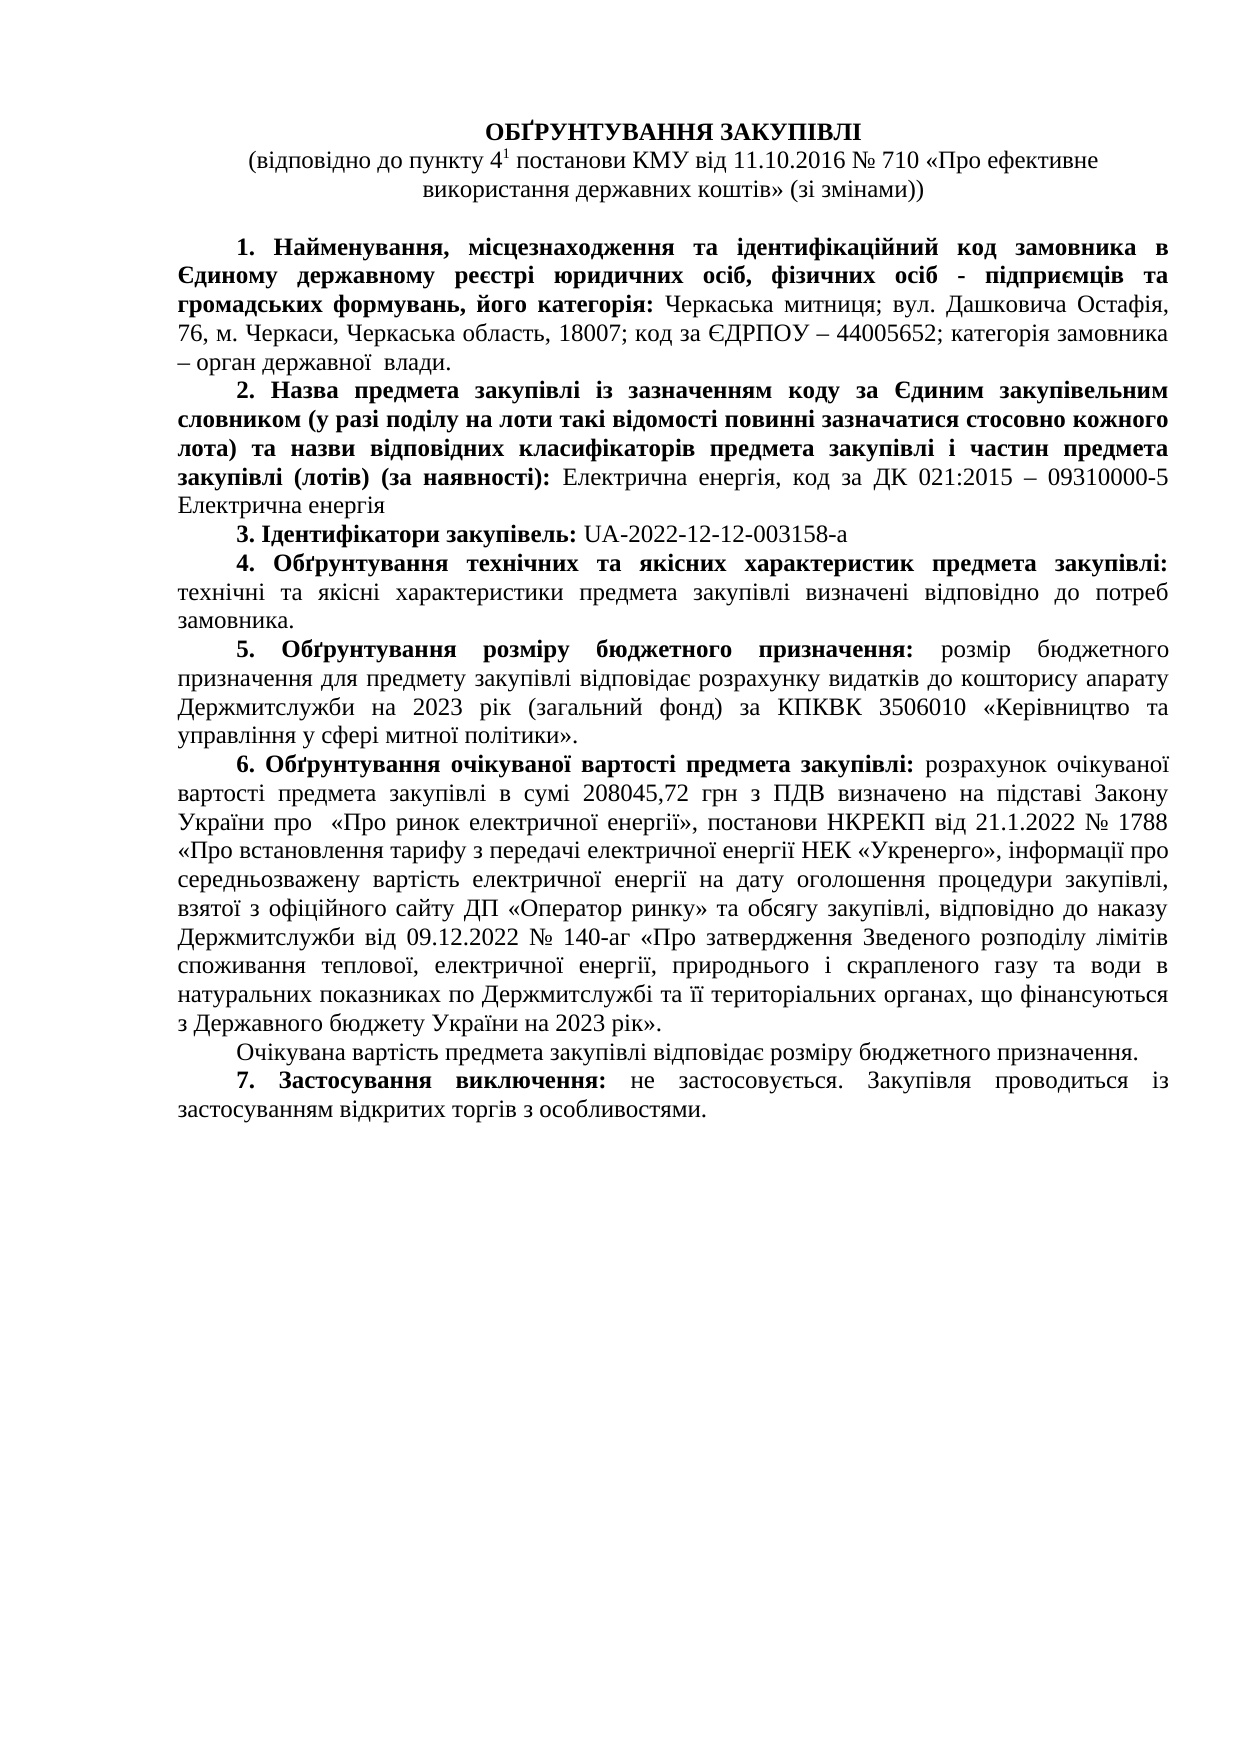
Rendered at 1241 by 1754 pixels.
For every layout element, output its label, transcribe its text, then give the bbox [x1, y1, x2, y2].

text ОБҐРУНТУВАННЯ ЗАКУПІВЛІ [177, 117, 1169, 145]
text 1. Найменування, місцезнаходження та ідентифікаційний код замовника в Єдиному державному реєстрі юридичних осіб, фізичних осіб - підприємців та громадських формувань, його категорія: Черкаська митниця; вул. Дашковича Остафія, 76, м. Черкаси, Черкаська область, 18007; код за ЄДРПОУ – 44005652; категорія замовника – орган державної влади. [177, 232, 1169, 375]
text Очікувана вартість предмета закупівлі відповідає розміру бюджетного призначення. [177, 1037, 1169, 1065]
text 4. Обґрунтування технічних та якісних характеристик предмета закупівлі: технічні та якісні характеристики предмета закупівлі визначені відповідно до потреб замовника. [177, 548, 1169, 634]
text (відповідно до пункту 41 постанови КМУ від 11.10.2016 № 710 «Про ефективне використання державних коштів» (зі змінами)) [177, 145, 1169, 203]
text 2. Назва предмета закупівлі із зазначенням коду за Єдиним закупівельним словником (у разі поділу на лоти такі відомості повинні зазначатися стосовно кожного лота) та назви відповідних класифікаторів предмета закупівлі і частин предмета закупівлі (лотів) (за наявності): Електрична енергія, код за ДК 021:2015 – 09310000-5 Електрична енергія [177, 375, 1169, 519]
text 6. Обґрунтування очікуваної вартості предмета закупівлі: розрахунок очікуваної вартості предмета закупівлі в сумі 208045,72 грн з ПДВ визначено на підставі Закону України про «Про ринок електричної енергії», постанови НКРЕКП від 21.1.2022 № 1788 «Про встановлення тарифу з передачі електричної енергії НЕК «Укренерго», інформації про середньозважену вартість електричної енергії на дату оголошення процедури закупівлі, взятої з офіційного сайту ДП «Оператор ринку» та обсягу закупівлі, відповідно до наказу Держмитслужби від 09.12.2022 № 140-аг «Про затвердження Зведеного розподілу лімітів споживання теплової, електричної енергії, природнього і скрапленого газу та води в натуральних показниках по Держмитслужбі та її територіальних органах, що фінансуються з Державного бюджету України на 2023 рік». [177, 749, 1169, 1037]
text 7. Застосування виключення: не застосовується. Закупівля проводиться із застосуванням відкритих торгів з особливостями. [177, 1065, 1169, 1123]
text 3. Ідентифікатори закупівель: UA-2022-12-12-003158-а [177, 519, 1169, 548]
text 5. Обґрунтування розміру бюджетного призначення: розмір бюджетного призначення для предмету закупівлі відповідає розрахунку видатків до кошторису апарату Держмитслужби на 2023 рік (загальний фонд) за КПКВК 3506010 «Керівництво та управління у сфері митної політики». [177, 634, 1169, 749]
